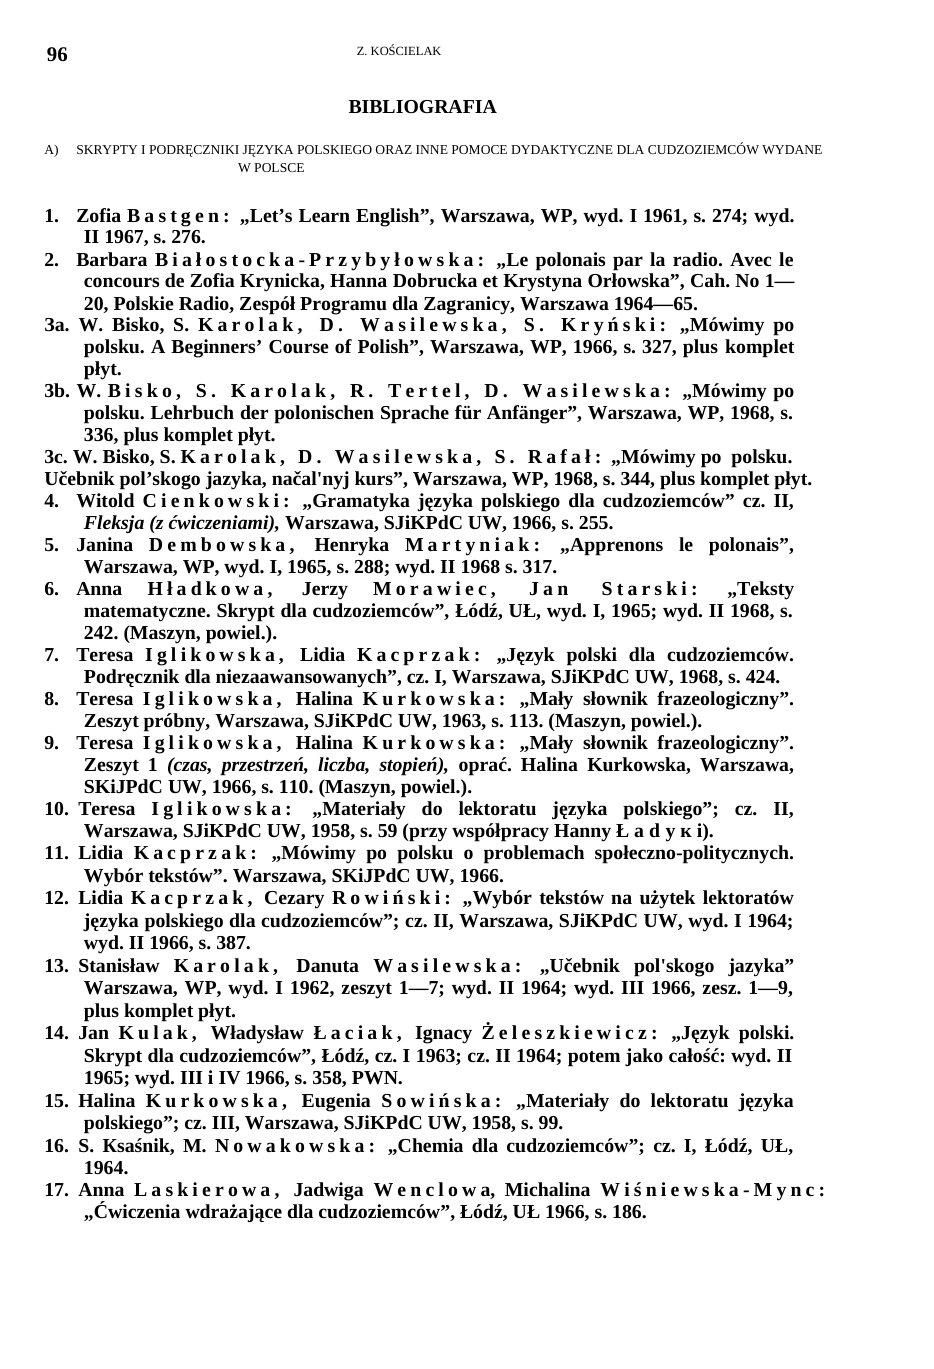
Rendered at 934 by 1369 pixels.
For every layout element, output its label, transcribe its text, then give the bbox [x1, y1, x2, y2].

text 3b. W. Bisko, S. Karolak, R. Tertel, D. Wasilewska: „Mówimy po polsku. Lehrbuch der polonischen Sprache für Anfänger”, Warszawa, WP, 1968, s. 336, plus komplet płyt. [44, 380, 794, 446]
list Teresa Iglikowska: „Materiały do lektoratu języka polskiego”; cz. II, Warszawa, SJiKPdC UW, 1958, s. 59 (przy współpracy Hanny Ł a d у к i). [44, 798, 794, 842]
list S. Кsaśnik, M. Nowakowska: „Chemia dla cudzoziemców”; cz. I, Łódź, UŁ, 1964. [44, 1134, 794, 1179]
list Teresa Iglikowska, Halina Kurkowska: „Mały słownik frazeologiczny”. Zeszyt próbny, Warszawa, SJiKPdC UW, 1963, s. 113. (Maszyn, powiel.). [44, 688, 794, 732]
text 3c. W. Вisko, S. Karolak, D. Wasilewska, S. Rafał: „Mówimy po polsku. Učebnik pol’skogo jazyka, načal'nyj kurs”, Warszawa, WP, 1968, s. 344, plus komplet płyt. [44, 446, 826, 490]
list Anna Laskierowa, Jadwiga Wenclowa, Michalina Wiśniewska-Mync: „Ćwiczenia wdrażające dla cudzoziemców”, Łódź, UŁ 1966, s. 186. [44, 1179, 826, 1223]
list Jan Kulak, Władysław Łaciak, Ignacy Żeleszkiewicz: „Język polski. Skrypt dla cudzoziemców”, Łódź, cz. I 1963; cz. II 1964; potem jako całość: wyd. II 1965; wyd. III i IV 1966, s. 358, PWN. [44, 1022, 794, 1089]
list Teresa Iglikowska, Lidia Kacprzak: „Język polski dla cudzoziemców. Podręcznik dla niezaawansowanych”, cz. I, Warszawa, SJiKPdC UW, 1968, s. 424. [44, 644, 794, 688]
list Stanisław Karolak, Danuta Wasilewska: „Učebnik pol'skogo jazyka” Warszawa, WP, wyd. I 1962, zeszyt 1—7; wyd. II 1964; wyd. III 1966, zesz. 1—9, plus komplet płyt. [44, 954, 794, 1022]
text Z. KOŚCIELAK [357, 45, 441, 58]
text За. W. Вisko, S. Karolak, D. Wasilewska, S. Kryński: „Mówimy po polsku. A Beginners’ Course of Polish”, Warszawa, WP, 1966, s. 327, plus komplet płyt. [44, 314, 794, 380]
list Barbara Białostocka-Przybyłowska: „Le polonais par la radio. Avec le concours de Zofia Krynicka, Hanna Dobrucka et Krystyna Orłowska”, Cah. No 1—20, Polskie Radio, Zespół Programu dla Zagranicy, Warszawa 1964—65. [44, 248, 794, 314]
list Janina Dembowska, Henryka Martyniak: „Apprenons le polonais”, Warszawa, WP, wyd. I, 1965, s. 288; wyd. II 1968 s. 317. [44, 534, 794, 578]
list Lidia Kacprzak: „Mówimy po polsku o problemach społeczno-politycznych. Wybór tekstów”. Warszawa, SKiJPdC UW, 1966. [44, 842, 794, 887]
list Teresa Iglikowska, Halina Kurkowska: „Mały słownik frazeologiczny”. Zeszyt 1 (czas, przestrzeń, liczba, stopień), oprać. Halina Kurkowska, Warszawa, SKiJPdC UW, 1966, s. 110. (Maszyn, powiel.). [44, 732, 794, 798]
list Anna Hładkowa, Jerzy Morawiec, Jan Starski: „Teksty matematyczne. Skrypt dla cudzoziemców”, Łódź, UŁ, wyd. I, 1965; wyd. II 1968, s. 242. (Maszyn, powiel.). [44, 578, 794, 644]
list Zofia Bastgen: „Let’s Learn English”, Warszawa, WP, wyd. I 1961, s. 274; wyd. II 1967, s. 276. [44, 204, 794, 248]
list SKRYPTY I PODRĘCZNIKI JĘZYKA POLSKIEGO ORAZ INNE POMOCE DYDAKTYCZNE DLA CUDZOZIEMCÓW WYDANE W POLSCE [44, 140, 826, 176]
list Witold Cienkowski: „Gramatyka języka polskiego dla cudzoziemców” cz. II, Fleksja (z ćwiczeniami), Warszawa, SJiKPdC UW, 1966, s. 255. [44, 490, 794, 534]
list Halina Kurkowska, Eugenia Sowińska: „Materiały do lektoratu języka polskiego”; cz. III, Warszawa, SJiKPdC UW, 1958, s. 99. [44, 1089, 794, 1134]
list Lidia Kacprzak, Cezary Rowiński: „Wybór tekstów na użytek lektoratów języka polskiego dla cudzoziemców”; cz. II, Warszawa, SJiKPdC UW, wyd. I 1964; wyd. II 1966, s. 387. [44, 887, 794, 954]
text BIBLIOGRAFIA [348, 98, 826, 117]
text 96 [47, 44, 67, 65]
